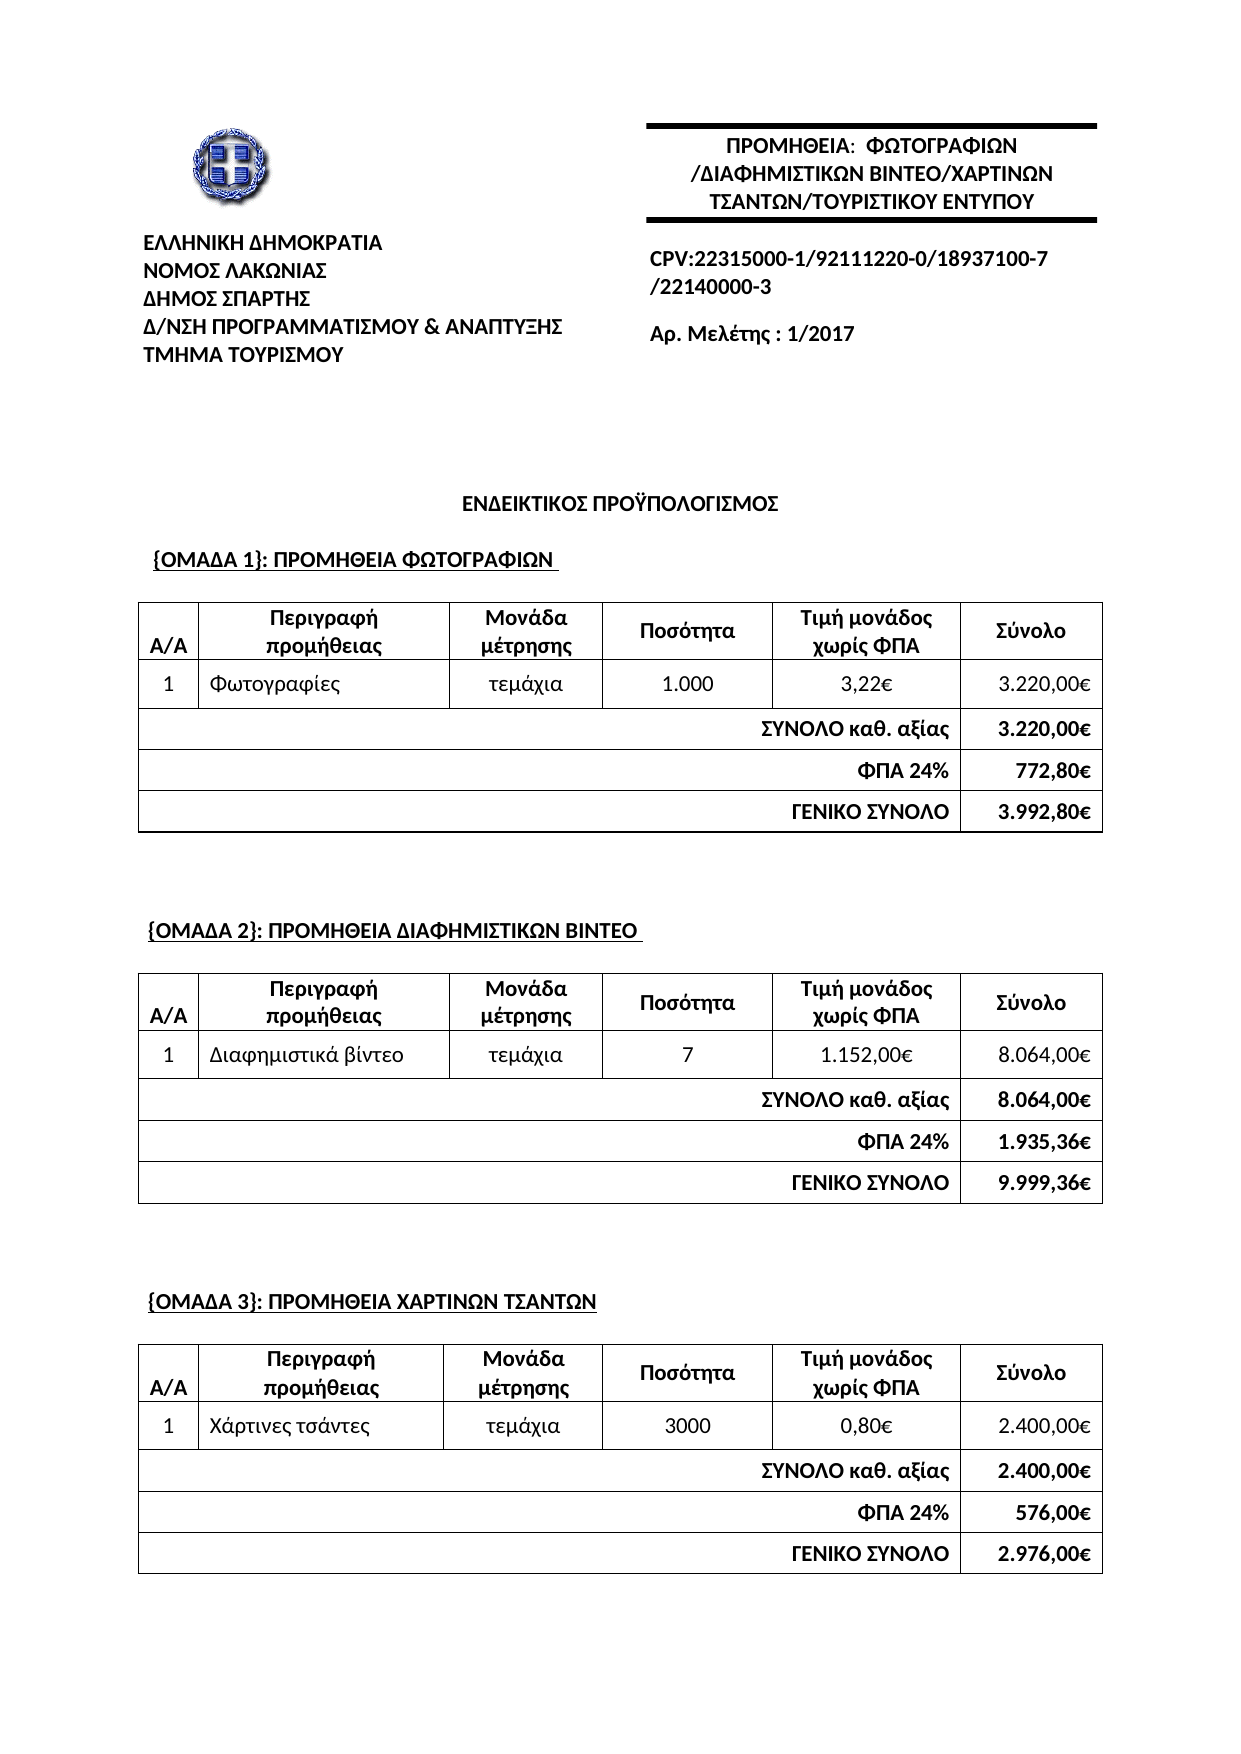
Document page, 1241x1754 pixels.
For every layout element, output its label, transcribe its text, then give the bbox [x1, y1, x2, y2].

table_cell τεμάχια [450, 660, 602, 707]
table_header ΠΡΟΜΗΘΕΙΑ: ΦΩΤΟΓΡΑΦΙΩΝ /ΔΙΑΦΗΜΙΣΤΙΚΩΝ ΒΙΝΤΕΟ/ΧΑΡΤΙΝΩΝ ΤΣΑΝΤΩΝ/ΤΟΥΡΙΣΤΙΚΟΥ ΕΝΤΥΠΟΥ CPV:22315000-1/92111220-0/18937100-7 /22140000-3 Αρ. Μελέτης : 1/2017 [635, 123, 1108, 413]
table_header Τιμή μονάδος χωρίς ΦΠΑ [773, 974, 960, 1030]
table_header Ποσότητα [603, 974, 772, 1030]
text {ΟΜΑΔΑ 1}: ΠΡΟΜΗΘΕΙΑ ΦΩΤΟΓΡΑΦΙΩΝ [148, 546, 1092, 574]
table_header Περιγραφή προμήθειας [199, 974, 449, 1030]
table_header Τιμή μονάδος χωρίς ΦΠΑ [773, 1345, 960, 1401]
table_cell ΓΕΝΙΚΟ ΣΥΝΟΛΟ [139, 1533, 960, 1573]
text {ΟΜΑΔΑ 2}: ΠΡΟΜΗΘΕΙΑ ΔΙΑΦΗΜΙΣΤΙΚΩΝ ΒΙΝΤΕΟ [148, 917, 1092, 944]
table_cell 3.992,80€ [961, 791, 1102, 831]
table_cell 1.152,00€ [773, 1031, 960, 1078]
table_header Περιγραφή προμήθειας [199, 603, 449, 659]
text {ΟΜΑΔΑ 3}: ΠΡΟΜΗΘΕΙΑ ΧΑΡΤΙΝΩΝ ΤΣΑΝΤΩΝ [148, 1287, 1092, 1316]
table_cell 1 [139, 1031, 198, 1078]
table_cell 1 [139, 1402, 198, 1449]
table_header EΛΛΗΝΙΚΗ ΔΗΜΟΚΡΑΤΙΑ ΝΟΜΟΣ ΛΑΚΩΝΙΑΣ ΔΗΜΟΣ ΣΠΑΡΤΗΣ Δ/ΝΣΗ ΠΡΟΓΡΑΜΜΑΤΙΣΜΟΥ & ΑΝΑΠΤΥΞΗΣ ΤΜΗΜΑ ΤΟΥΡΙΣΜΟΥ [132, 123, 635, 413]
table_cell 3,22€ [773, 660, 960, 707]
table_header Α/Α [139, 974, 198, 1030]
table_cell 8.064,00€ [961, 1079, 1102, 1120]
table_header Ποσότητα [603, 1345, 772, 1401]
table_cell ΓΕΝΙΚΟ ΣΥΝΟΛΟ [139, 791, 960, 831]
picture [186, 122, 277, 207]
table_cell 2.400,00€ [961, 1402, 1102, 1449]
table_cell 2.400,00€ [961, 1450, 1102, 1491]
table_header Α/Α [139, 1345, 198, 1401]
table_cell 8.064,00€ [961, 1031, 1102, 1078]
table_cell ΣΥΝΟΛΟ καθ. αξίας [139, 1079, 960, 1120]
table_cell 1.000 [603, 660, 772, 707]
table_cell ΦΠΑ 24% [139, 1121, 960, 1161]
table_cell 3.220,00€ [961, 660, 1102, 707]
table_cell 9.999,36€ [961, 1162, 1102, 1202]
table_header Σύνολο [961, 1345, 1102, 1401]
table_cell ΦΠΑ 24% [139, 1492, 960, 1532]
table_header Ποσότητα [603, 603, 772, 659]
table_cell 772,80€ [961, 750, 1102, 790]
table_header Σύνολο [961, 974, 1102, 1030]
table_cell 0,80€ [773, 1402, 960, 1449]
table_header Μονάδα μέτρησης [450, 974, 602, 1030]
table_cell ΦΠΑ 24% [139, 750, 960, 790]
table_header Α/Α [139, 603, 198, 659]
table_cell τεμάχια [444, 1402, 602, 1449]
text ΕΝΔΕΙΚΤΙΚΟΣ ΠΡΟΫΠΟΛΟΓΙΣΜΟΣ [148, 489, 1092, 518]
table_cell ΣΥΝΟΛΟ καθ. αξίας [139, 709, 960, 749]
table_cell 1.935,36€ [961, 1121, 1102, 1161]
table_cell 7 [603, 1031, 772, 1078]
table_cell 576,00€ [961, 1492, 1102, 1532]
table_header Μονάδα μέτρησης [450, 603, 602, 659]
table_header Μονάδα μέτρησης [444, 1345, 602, 1401]
table_cell 2.976,00€ [961, 1533, 1102, 1573]
table_cell 3.220,00€ [961, 709, 1102, 749]
table_cell Φωτογραφίες [199, 660, 449, 707]
table_cell ΓΕΝΙΚΟ ΣΥΝΟΛΟ [139, 1162, 960, 1202]
table_cell Διαφημιστικά βίντεο [199, 1031, 449, 1078]
table_cell τεμάχια [450, 1031, 602, 1078]
table_cell ΣΥΝΟΛΟ καθ. αξίας [139, 1450, 960, 1491]
table_header Σύνολο [961, 603, 1102, 659]
table_cell Χάρτινες τσάντες [199, 1402, 443, 1449]
table_cell 1 [139, 660, 198, 707]
table_cell 3000 [603, 1402, 772, 1449]
table_header Περιγραφή προμήθειας [199, 1345, 443, 1401]
table_header Τιμή μονάδος χωρίς ΦΠΑ [773, 603, 960, 659]
